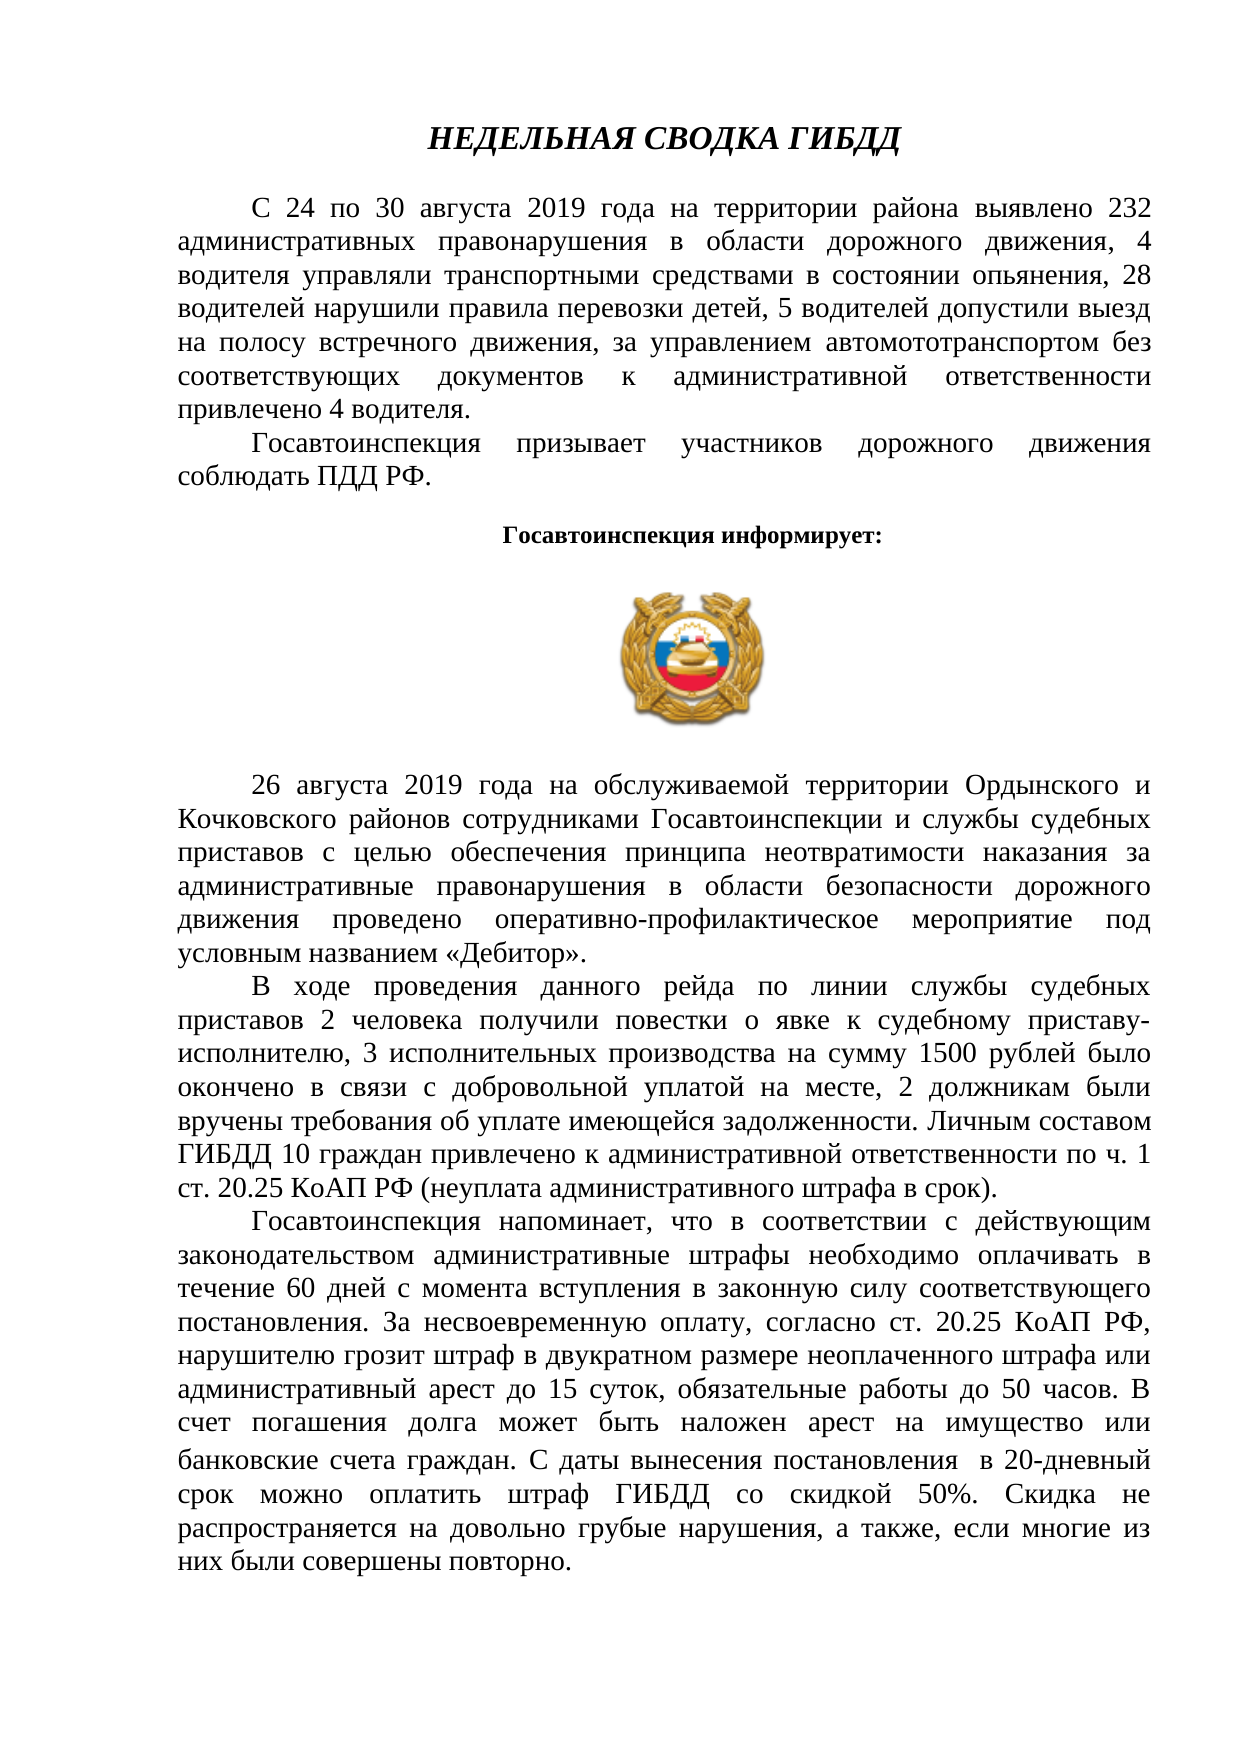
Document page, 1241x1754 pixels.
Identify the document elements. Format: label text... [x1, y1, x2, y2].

text 26 августа 2019 года на обслуживаемой территории Ордынского и Кочковского районов сотрудниками Госавтоинспекции и службы судебных приставов с целью обеспечения принципа неотвратимости наказания за административные правонарушения в области безопасности дорожного движения проведено оперативно-профилактическое мероприятие под условным названием «Дебитор». [177, 767, 1152, 968]
picture [577, 549, 808, 768]
text Госавтоинспекция напоминает, что в соответствии с действующим законодательством административные штрафы необходимо оплачивать в течение 60 дней с момента вступления в законную силу соответствующего постановления. За несвоевременную оплату, согласно ст. 20.25 КоАП РФ, нарушителю грозит штраф в двукратном размере неоплаченного штрафа или административный арест до 15 суток, обязательные работы до 50 часов. В счет погашения долга может быть наложен арест на имущество или банковские счета граждан. С даты вынесения постановления в 20-дневный срок можно оплатить штраф ГИБДД со скидкой 50%. Скидка не распространяется на довольно грубые нарушения, а также, если многие из них были совершены повторно. [177, 1203, 1152, 1577]
text Госавтоинспекция информирует: [177, 521, 1152, 549]
text В ходе проведения данного рейда по линии службы судебных приставов 2 человека получили повестки о явке к судебному приставу-исполнителю, 3 исполнительных производства на сумму 1500 рублей было окончено в связи с добровольной уплатой на месте, 2 должникам были вручены требования об уплате имеющейся задолженности. Личным составом ГИБДД 10 граждан привлечено к административной ответственности по ч. 1 ст. 20.25 КоАП РФ (неуплата административного штрафа в срок). [177, 968, 1152, 1203]
text Госавтоинспекция призывает участников дорожного движения соблюдать ПДД РФ. [177, 425, 1152, 492]
text С 24 по 30 августа 2019 года на территории района выявлено 232 административных правонарушения в области дорожного движения, 4 водителя управляли транспортными средствами в состоянии опьянения, 28 водителей нарушили правила перевозки детей, 5 водителей допустили выезд на полосу встречного движения, за управлением автомототранспортом без соответствующих документов к административной ответственности привлечено 4 водителя. [177, 190, 1152, 425]
text НЕДЕЛЬНАЯ СВОДКА ГИБДД [177, 118, 1152, 156]
